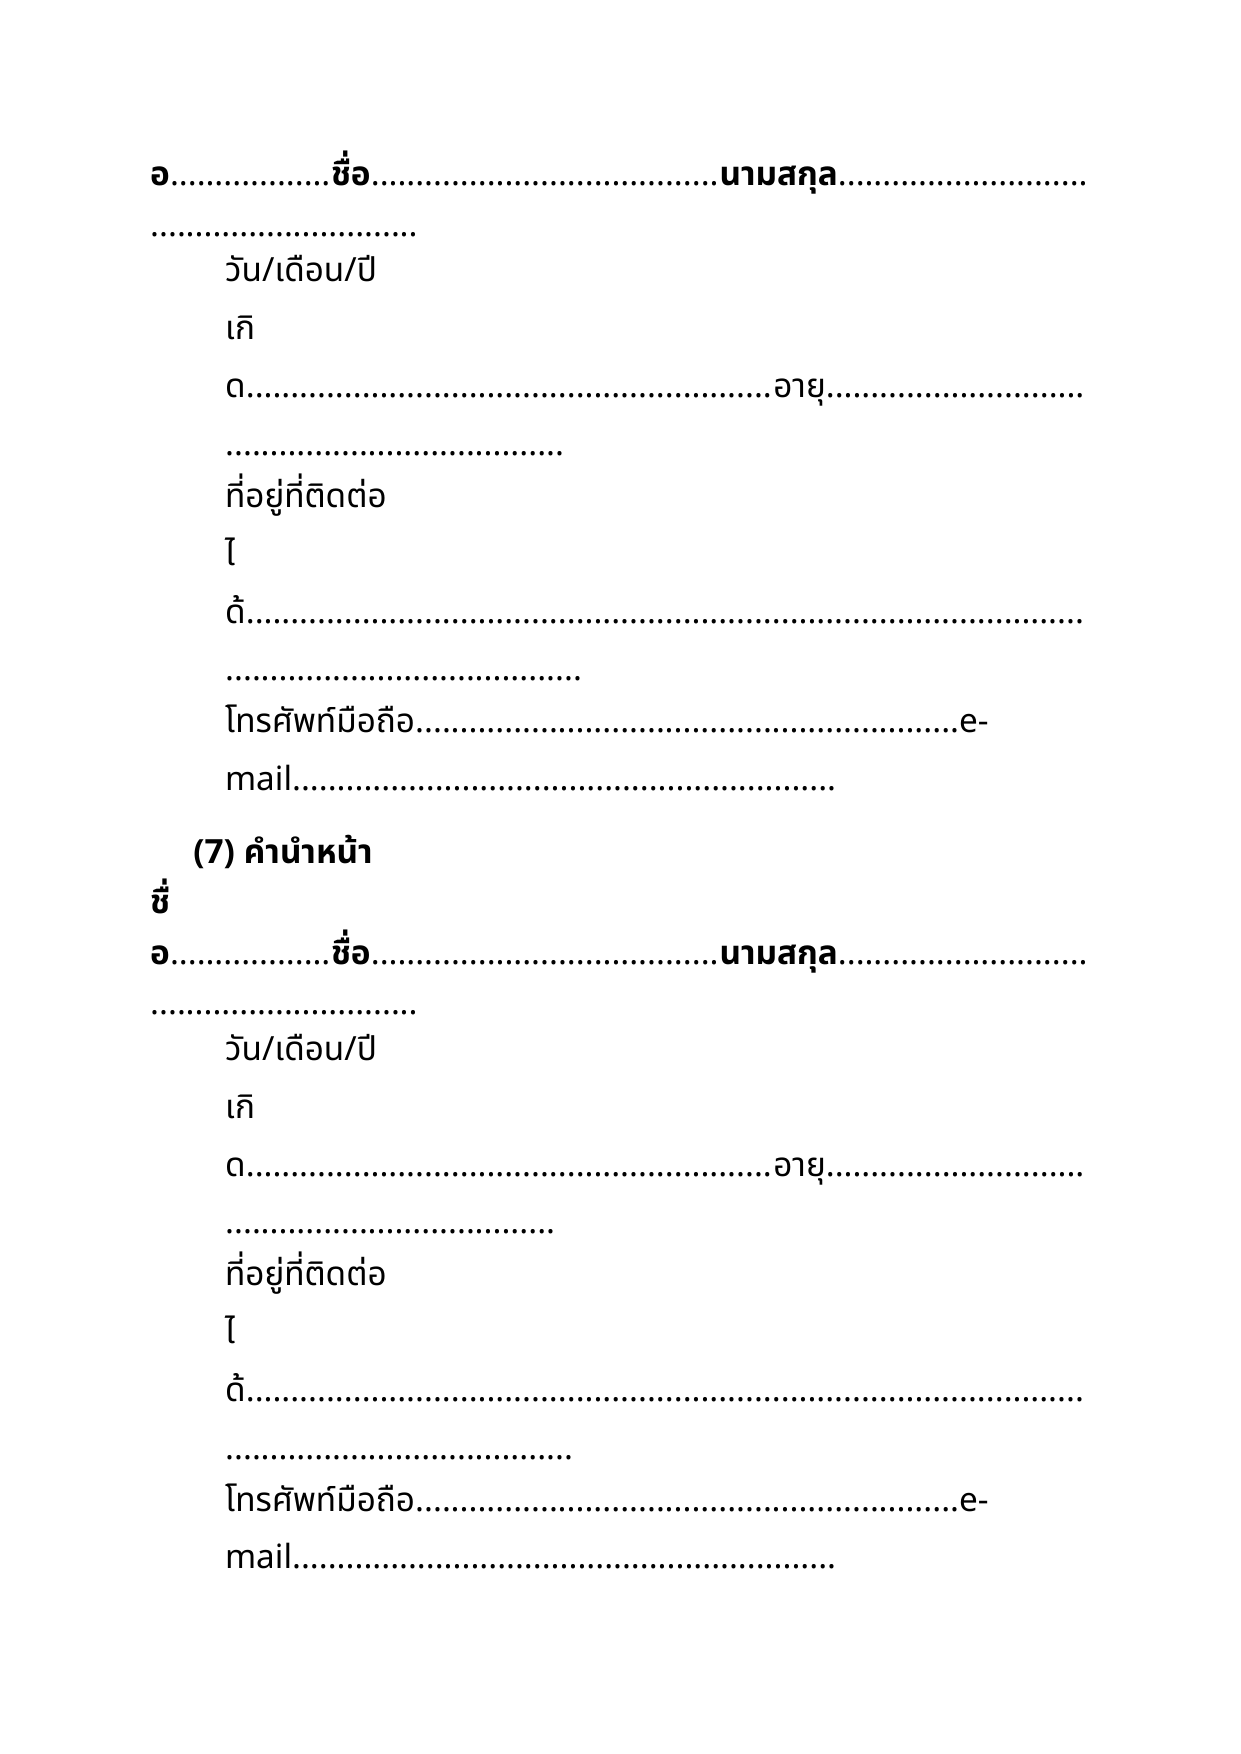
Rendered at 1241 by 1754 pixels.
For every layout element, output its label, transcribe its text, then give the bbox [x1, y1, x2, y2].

list ที่อยู่ที่ติดต่อได้..................................................................................................................................... [225, 1250, 1090, 1469]
list วัน/เดือน/ปีเกิด...........................................................อายุ................................................................... [225, 246, 1090, 465]
list โทรศัพท์มือถือ.............................................................e-mail............................................................. [225, 1476, 1090, 1578]
text (7) คำนำหน้าชื่อ..................ชื่อ.......................................นามสกุล.......................................................... [150, 827, 1090, 1024]
list วัน/เดือน/ปีเกิด...........................................................อายุ.................................................................. [225, 1024, 1090, 1243]
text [150, 150, 1090, 246]
list โทรศัพท์มือถือ.............................................................e-mail............................................................. [225, 697, 1090, 800]
